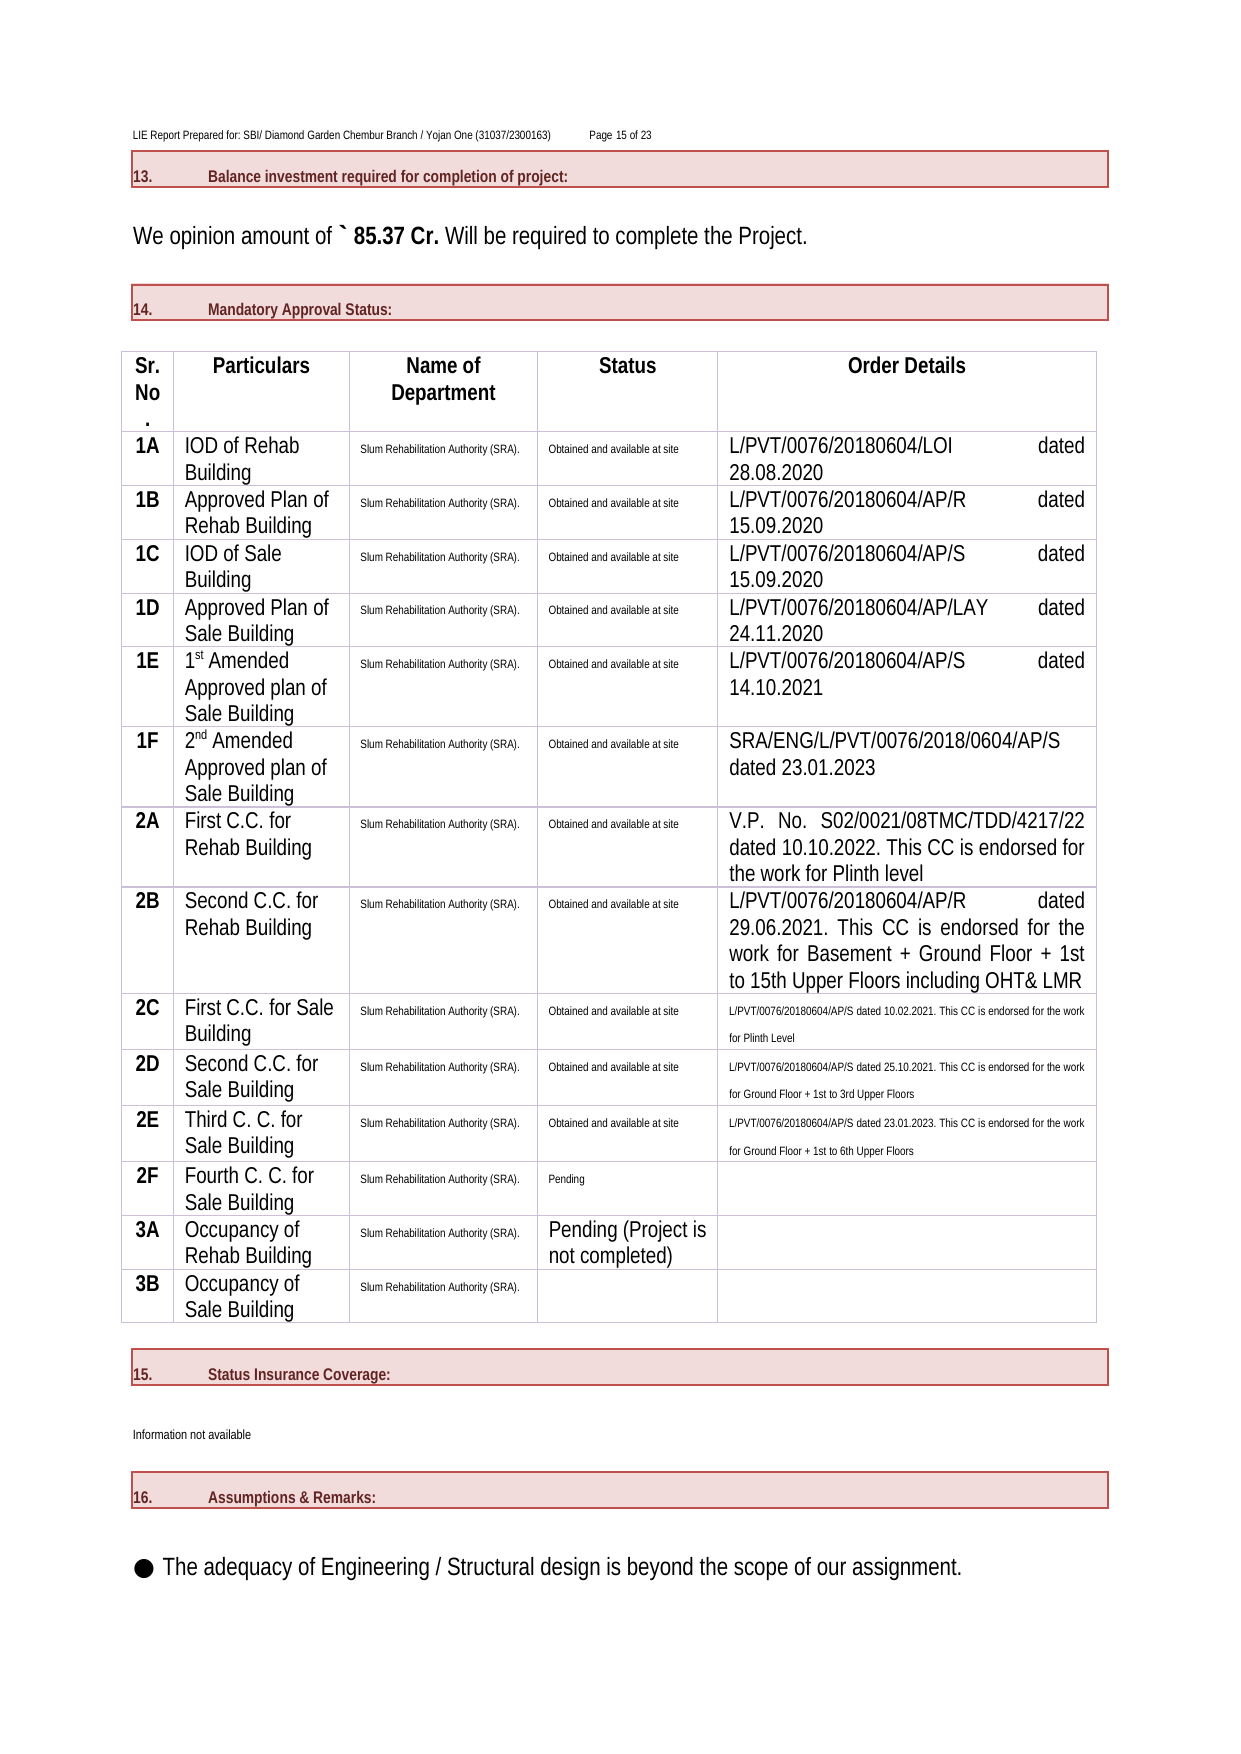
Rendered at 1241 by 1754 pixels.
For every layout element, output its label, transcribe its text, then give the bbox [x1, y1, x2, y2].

list The adequacy of Engineering / Structural design is beyond the scope of our assignment. [133, 1539, 1107, 1590]
table_cell 2nd Amended Approved plan of Sale Building [174, 727, 349, 806]
table_cell Slum Rehabilitation Authority (SRA). [350, 1270, 537, 1322]
table_cell IOD of Rehab Building [174, 432, 349, 485]
table_cell 3A [122, 1216, 173, 1268]
subtitle Balance investment required for completion of project: [133, 152, 1107, 186]
table_cell Slum Rehabilitation Authority (SRA). [350, 647, 537, 726]
table_cell 2D [122, 1050, 173, 1105]
table_cell Second C.C. for Rehab Building [174, 888, 349, 993]
table_cell L/PVT/0076/20180604/AP/S dated 15.09.2020 [718, 540, 1096, 592]
table_cell First C.C. for Sale Building [174, 994, 349, 1049]
table_cell Slum Rehabilitation Authority (SRA). [350, 888, 537, 993]
table_cell Fourth C. C. for Sale Building [174, 1162, 349, 1215]
table_cell V.P. No. S02/0021/08TMC/TDD/4217/22 dated 10.10.2022. This CC is endorsed for the work for Plinth level [718, 808, 1096, 886]
table_cell 1B [122, 486, 173, 539]
subtitle Assumptions & Remarks: [133, 1473, 1107, 1507]
table_cell Slum Rehabilitation Authority (SRA). [350, 432, 537, 485]
table_cell L/PVT/0076/20180604/AP/S dated 23.01.2023. This CC is endorsed for the work for Ground Floor + 1st to 6th Upper Floors [718, 1106, 1096, 1161]
table_cell Slum Rehabilitation Authority (SRA). [350, 727, 537, 806]
table_cell Obtained and available at site [538, 432, 717, 485]
table_cell Obtained and available at site [538, 808, 717, 886]
table_cell 2C [122, 994, 173, 1049]
table_cell L/PVT/0076/20180604/AP/S dated 10.02.2021. This CC is endorsed for the work for Plinth Level [718, 994, 1096, 1049]
table_cell Slum Rehabilitation Authority (SRA). [350, 1106, 537, 1161]
table_cell Pending (Project is not completed) [538, 1216, 717, 1268]
table_cell 2A [122, 808, 173, 886]
text Information not available [133, 1416, 1107, 1442]
table_cell Approved Plan of Sale Building [174, 594, 349, 646]
table_cell L/PVT/0076/20180604/AP/S dated 25.10.2021. This CC is endorsed for the work for Ground Floor + 1st to 3rd Upper Floors [718, 1050, 1096, 1105]
table_cell Obtained and available at site [538, 994, 717, 1049]
table_cell Slum Rehabilitation Authority (SRA). [350, 808, 537, 886]
table_cell 2E [122, 1106, 173, 1161]
table_cell Obtained and available at site [538, 540, 717, 592]
table_cell 1D [122, 594, 173, 646]
table_cell 2F [122, 1162, 173, 1215]
subtitle Mandatory Approval Status: [133, 286, 1107, 319]
table_cell Obtained and available at site [538, 1106, 717, 1161]
table_cell Obtained and available at site [538, 888, 717, 993]
table_cell Occupancy of Sale Building [174, 1270, 349, 1322]
table_cell 1A [122, 432, 173, 485]
subtitle Status Insurance Coverage: [133, 1350, 1107, 1384]
table_cell Occupancy of Rehab Building [174, 1216, 349, 1268]
table_cell [718, 1270, 1096, 1322]
table_cell First C.C. for Rehab Building [174, 808, 349, 886]
table_cell Pending [538, 1162, 717, 1215]
table_cell 1C [122, 540, 173, 592]
table_cell [538, 1270, 717, 1322]
table_cell Obtained and available at site [538, 647, 717, 726]
table_cell [718, 1216, 1096, 1268]
table_cell L/PVT/0076/20180604/AP/S dated 14.10.2021 [718, 647, 1096, 726]
table_cell Third C. C. for Sale Building [174, 1106, 349, 1161]
table_cell SRA/ENG/L/PVT/0076/2018/0604/AP/S dated 23.01.2023 [718, 727, 1096, 806]
table_cell Slum Rehabilitation Authority (SRA). [350, 994, 537, 1049]
table_cell L/PVT/0076/20180604/AP/R dated 15.09.2020 [718, 486, 1096, 539]
table_cell Approved Plan of Rehab Building [174, 486, 349, 539]
table_cell Slum Rehabilitation Authority (SRA). [350, 486, 537, 539]
table_header Name of Department [350, 352, 537, 431]
table_header Order Details [718, 352, 1096, 431]
table_cell L/PVT/0076/20180604/LOI dated 28.08.2020 [718, 432, 1096, 485]
table_cell Obtained and available at site [538, 486, 717, 539]
table_cell [718, 1162, 1096, 1215]
table_cell Second C.C. for Sale Building [174, 1050, 349, 1105]
table_cell L/PVT/0076/20180604/AP/R dated 29.06.2021. This CC is endorsed for the work for Basement + Ground Floor + 1st to 15th Upper Floors including OHT& LMR [718, 888, 1096, 993]
text We opinion amount of ` 85.37 Cr. Will be required to complete the Project. [133, 218, 1107, 252]
table_cell Slum Rehabilitation Authority (SRA). [350, 1050, 537, 1105]
table_cell 1F [122, 727, 173, 806]
table_cell IOD of Sale Building [174, 540, 349, 592]
table_header Particulars [174, 352, 349, 431]
table_cell Slum Rehabilitation Authority (SRA). [350, 1162, 537, 1215]
table_cell Slum Rehabilitation Authority (SRA). [350, 594, 537, 646]
table_cell 1E [122, 647, 173, 726]
table_cell Obtained and available at site [538, 727, 717, 806]
table_cell Slum Rehabilitation Authority (SRA). [350, 540, 537, 592]
table_header Sr. No. [122, 352, 173, 431]
table_cell L/PVT/0076/20180604/AP/LAY dated 24.11.2020 [718, 594, 1096, 646]
table_cell 2B [122, 888, 173, 993]
table_cell 3B [122, 1270, 173, 1322]
table_cell 1st Amended Approved plan of Sale Building [174, 647, 349, 726]
table_cell Slum Rehabilitation Authority (SRA). [350, 1216, 537, 1268]
table_header Status [538, 352, 717, 431]
table_cell Obtained and available at site [538, 594, 717, 646]
table_cell Obtained and available at site [538, 1050, 717, 1105]
